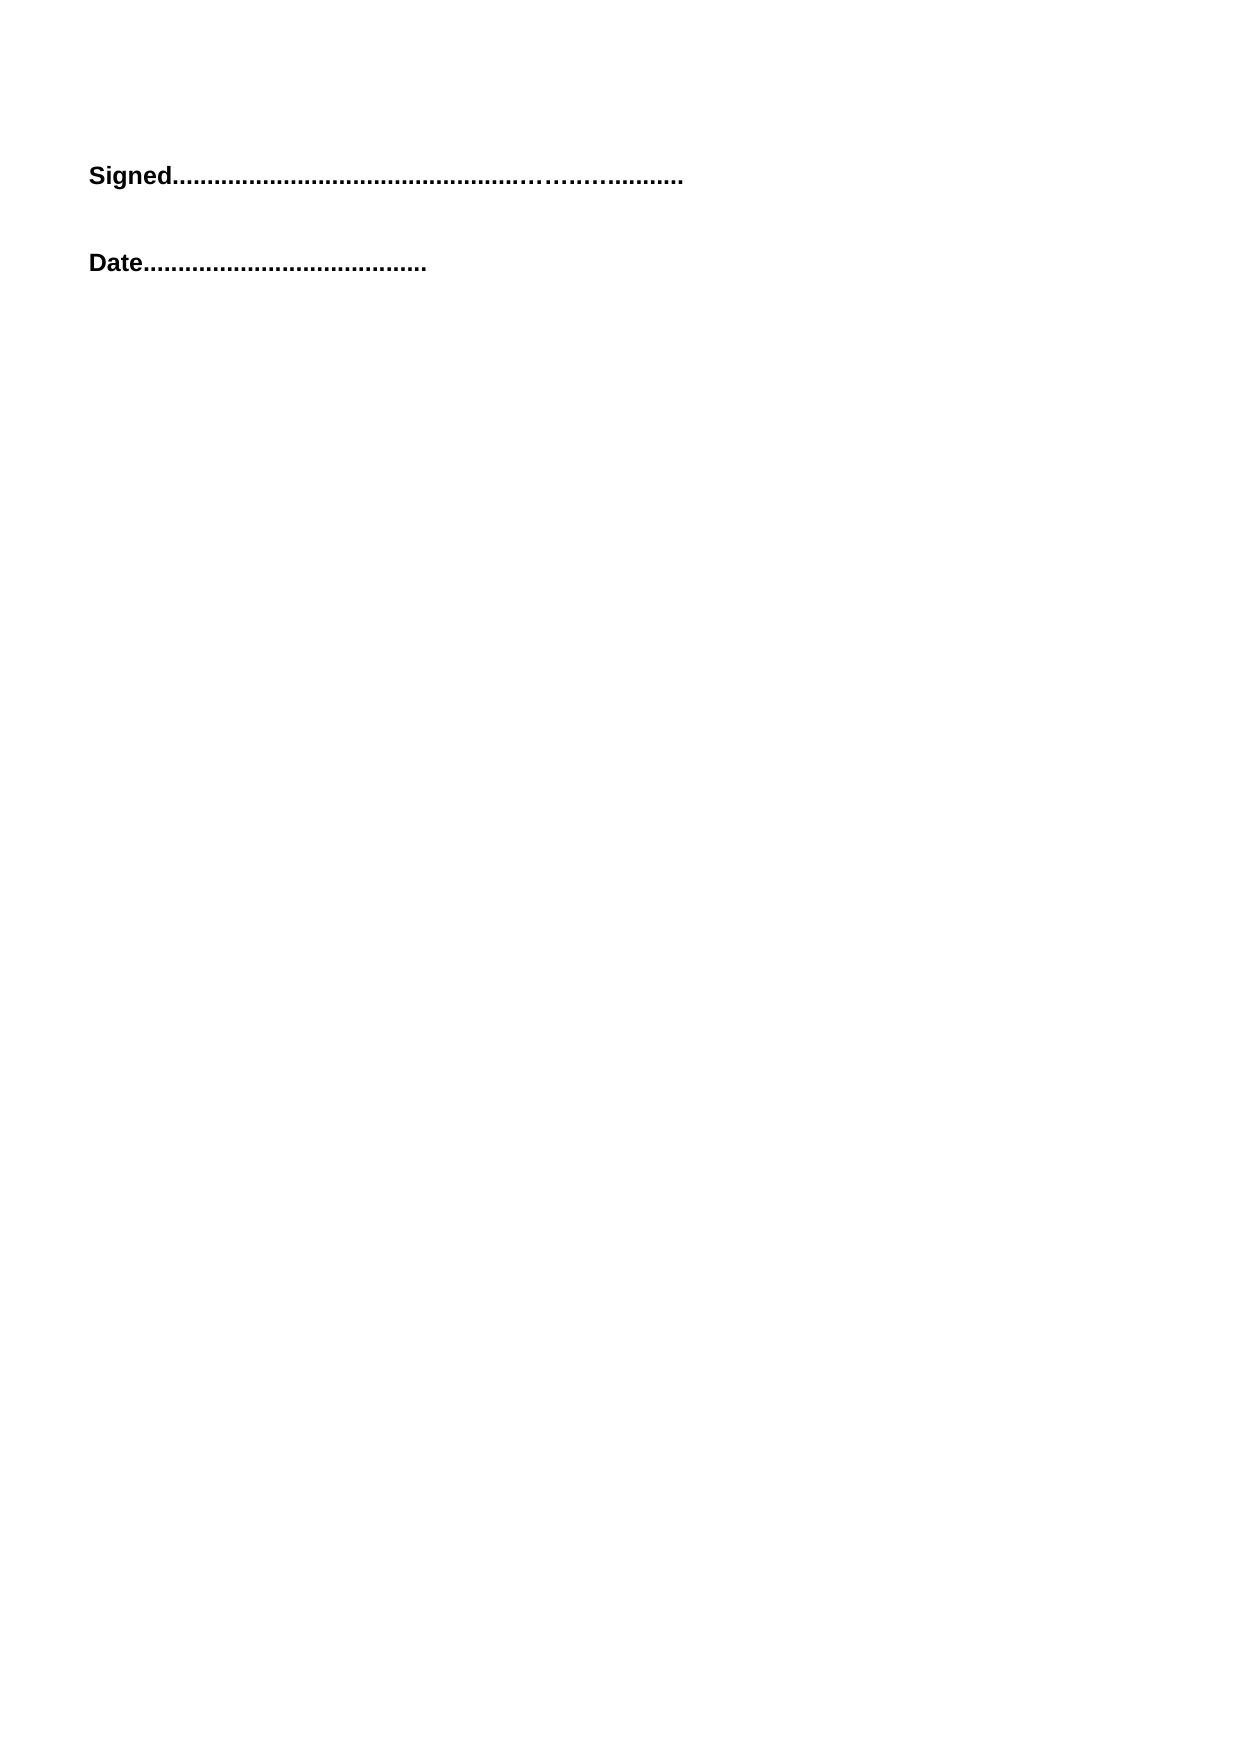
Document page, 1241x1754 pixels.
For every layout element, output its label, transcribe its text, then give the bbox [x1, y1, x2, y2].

text Signed..................................................……..…........... [89, 161, 1152, 190]
text Date......................................... [89, 247, 1152, 276]
